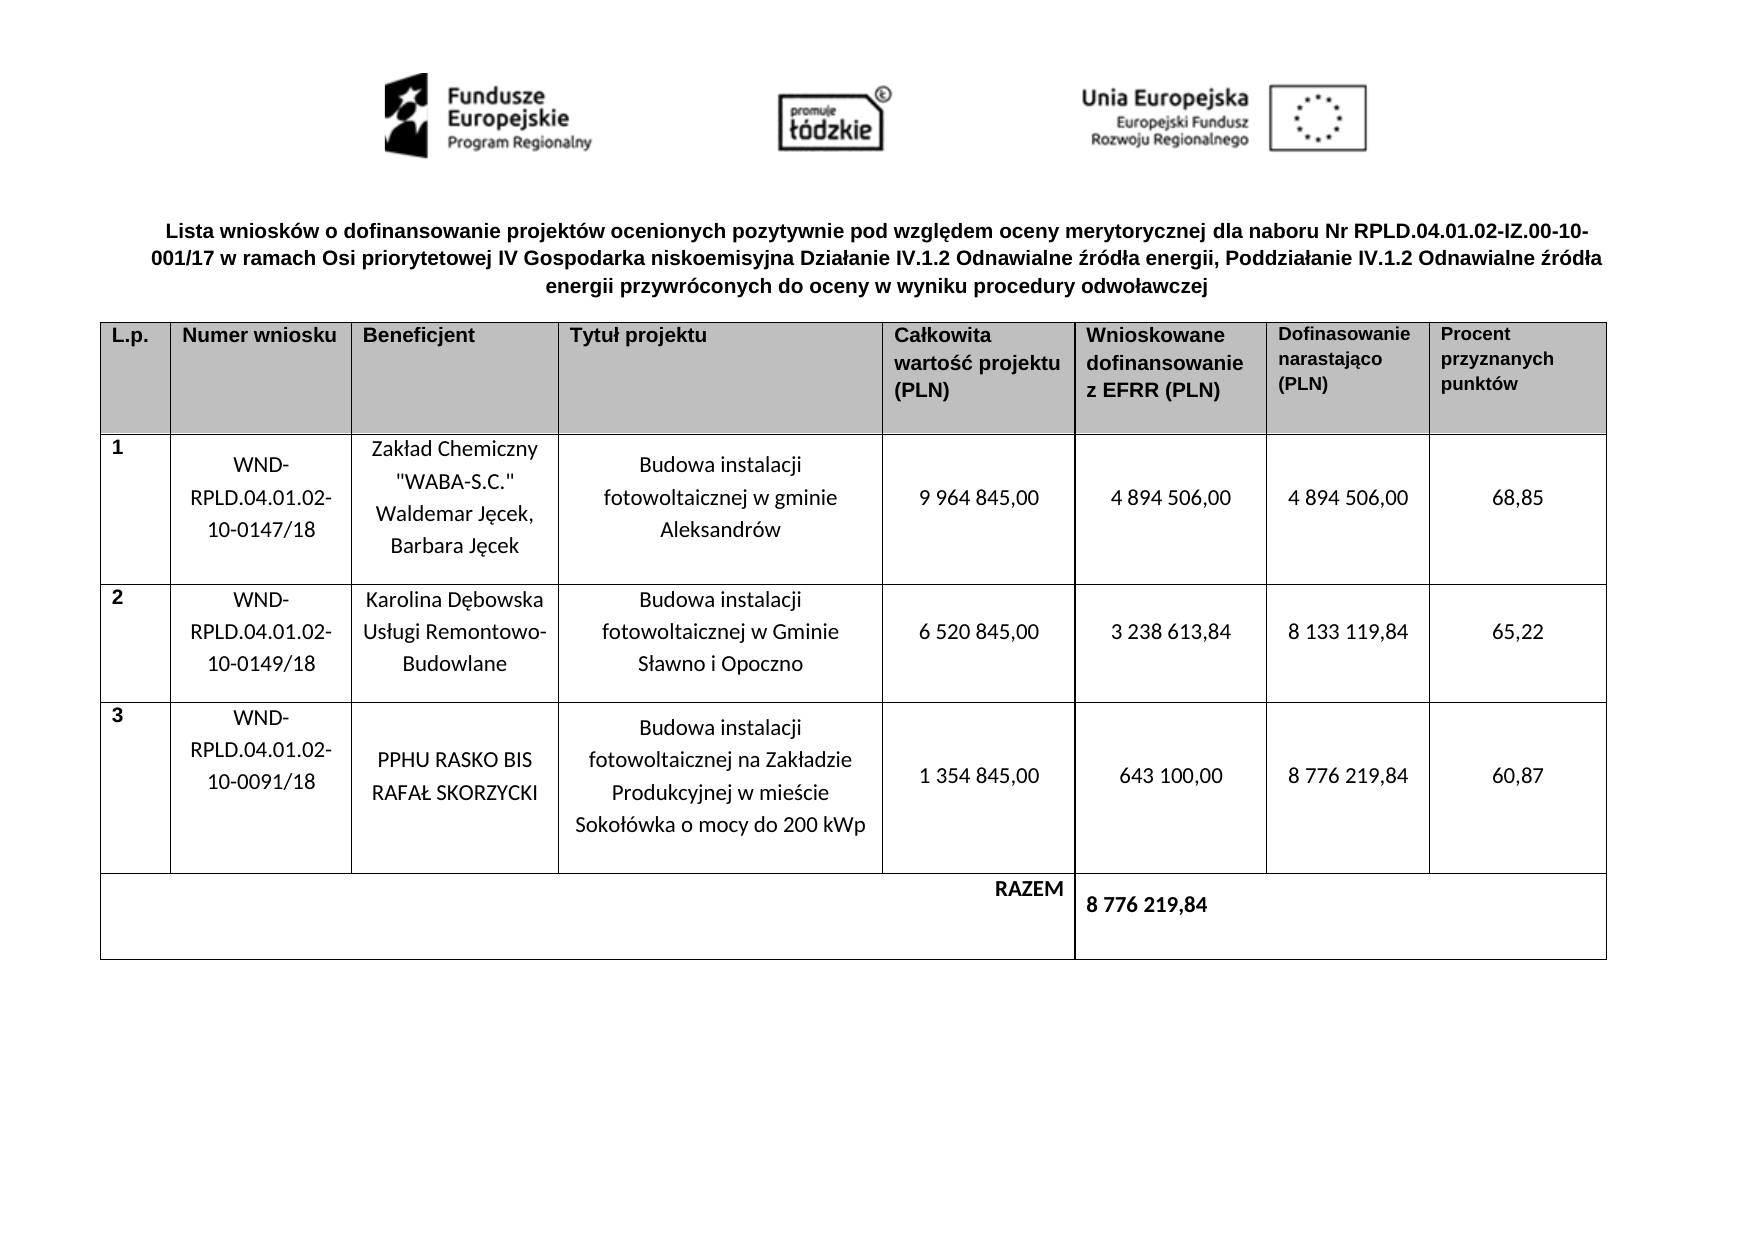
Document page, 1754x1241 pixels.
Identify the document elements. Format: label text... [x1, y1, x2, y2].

table_cell WND-RPLD.04.01.02-10-0147/18 [171, 435, 351, 584]
table_cell Budowa instalacji fotowoltaicznej na Zakładzie Produkcyjnej w mieście Sokołówka o mocy do 200 kWp [559, 703, 882, 873]
table_header Tytuł projektu [559, 323, 882, 433]
table_cell 1 [101, 435, 170, 584]
table_cell PPHU RASKO BIS RAFAŁ SKORZYCKI [352, 703, 558, 873]
table_cell RAZEM [101, 874, 1074, 959]
table_cell 8 133 119,84 [1267, 585, 1429, 702]
table_cell Karolina Dębowska Usługi Remontowo- Budowlane [352, 585, 558, 702]
table_header Numer wniosku [171, 323, 351, 433]
table_cell 643 100,00 [1076, 703, 1266, 873]
table_cell 4 894 506,00 [1076, 435, 1266, 584]
table_cell 8 776 219,84 [1267, 703, 1429, 873]
table_cell 8 776 219,84 [1076, 874, 1606, 959]
table_cell 2 [101, 585, 170, 702]
table_cell Zakład Chemiczny "WABA-S.C." Waldemar Jęcek, Barbara Jęcek [352, 435, 558, 584]
text Lista wniosków o dofinansowanie projektów ocenionych pozytywnie pod względem oceny merytorycznej dla naboru Nr RPLD.04.01.02-IZ.00-10-001/17 w ramach Osi priorytetowej IV Gospodarka niskoemisyjna Działanie IV.1.2 Odnawialne źródła energii, Poddziałanie IV.1.2 Odnawialne źródła energii przywróconych do oceny w wyniku procedury odwoławczej [148, 218, 1606, 297]
table_cell 9 964 845,00 [883, 435, 1074, 584]
table_cell 65,22 [1430, 585, 1606, 702]
table_header Wnioskowane dofinansowanie z EFRR (PLN) [1076, 323, 1266, 433]
table_header Procent przyznanych punktów [1430, 323, 1606, 433]
table_cell 6 520 845,00 [883, 585, 1074, 702]
table_cell 3 [101, 703, 170, 873]
table_header Beneficjent [352, 323, 558, 433]
table_cell 3 238 613,84 [1076, 585, 1266, 702]
table_header L.p. [101, 323, 170, 433]
picture [384, 73, 1370, 163]
table_cell 4 894 506,00 [1267, 435, 1429, 584]
table_cell 68,85 [1430, 435, 1606, 584]
table_header Dofinasowanie narastająco (PLN) [1267, 323, 1429, 433]
table_cell 60,87 [1430, 703, 1606, 873]
table_cell WND-RPLD.04.01.02-10-0149/18 [171, 585, 351, 702]
table_cell WND-RPLD.04.01.02-10-0091/18 [171, 703, 351, 873]
table_cell Budowa instalacji fotowoltaicznej w gminie Aleksandrów [559, 435, 882, 584]
table_cell Budowa instalacji fotowoltaicznej w Gminie Sławno i Opoczno [559, 585, 882, 702]
table_cell 1 354 845,00 [883, 703, 1074, 873]
table_header Całkowita wartość projektu (PLN) [883, 323, 1074, 433]
